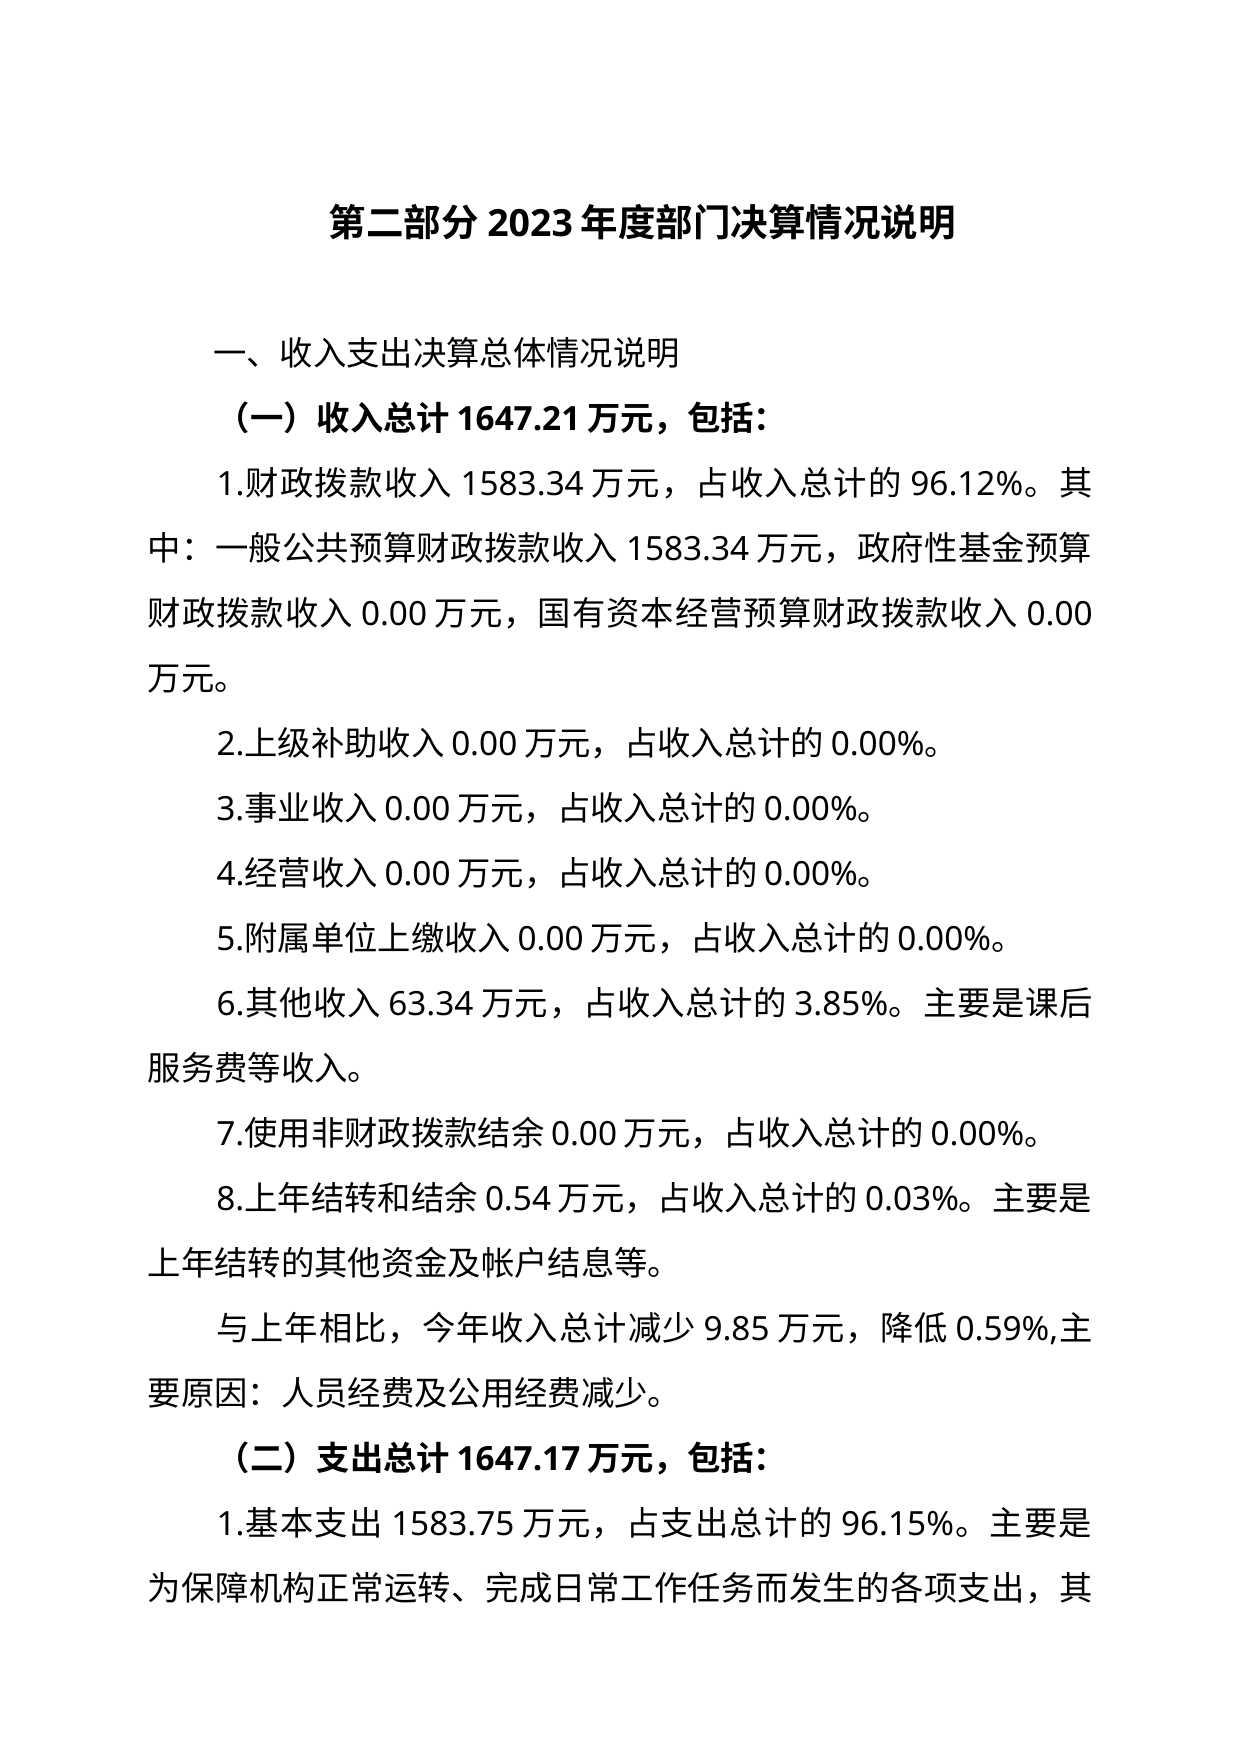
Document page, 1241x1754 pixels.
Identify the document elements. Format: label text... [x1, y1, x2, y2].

text 第二部分 2023年度部门决算情况说明 [148, 188, 1093, 253]
text 2.上级补助收入0.00万元，占收入总计的0.00%。 [148, 708, 1093, 773]
text 5.附属单位上缴收入0.00万元，占收入总计的0.00%。 [148, 903, 1093, 968]
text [148, 1488, 1093, 1618]
text （二）支出总计1647.17万元，包括： [148, 1423, 1093, 1488]
text 8.上年结转和结余0.54万元，占收入总计的0.03%。主要是上年结转的其他资金及帐户结息等。 [148, 1163, 1093, 1293]
text 6.其他收入63.34万元，占收入总计的3.85%。主要是课后服务费等收入。 [148, 968, 1093, 1098]
text （一）收入总计1647.21万元，包括： [148, 383, 1093, 448]
text 4.经营收入0.00万元，占收入总计的0.00%。 [148, 838, 1093, 903]
text 7.使用非财政拨款结余0.00万元，占收入总计的0.00%。 [148, 1098, 1093, 1163]
text 一、收入支出决算总体情况说明 [148, 318, 1093, 383]
text 1.财政拨款收入1583.34万元，占收入总计的96.12%。其中：一般公共预算财政拨款收入1583.34万元，政府性基金预算财政拨款收入0.00万元，国有资本经营预算财政拨款收入0.00万元。 [148, 448, 1093, 708]
text 3.事业收入0.00万元，占收入总计的0.00%。 [148, 773, 1093, 838]
text 与上年相比，今年收入总计减少9.85万元，降低0.59%,主要原因：人员经费及公用经费减少。 [148, 1293, 1093, 1423]
